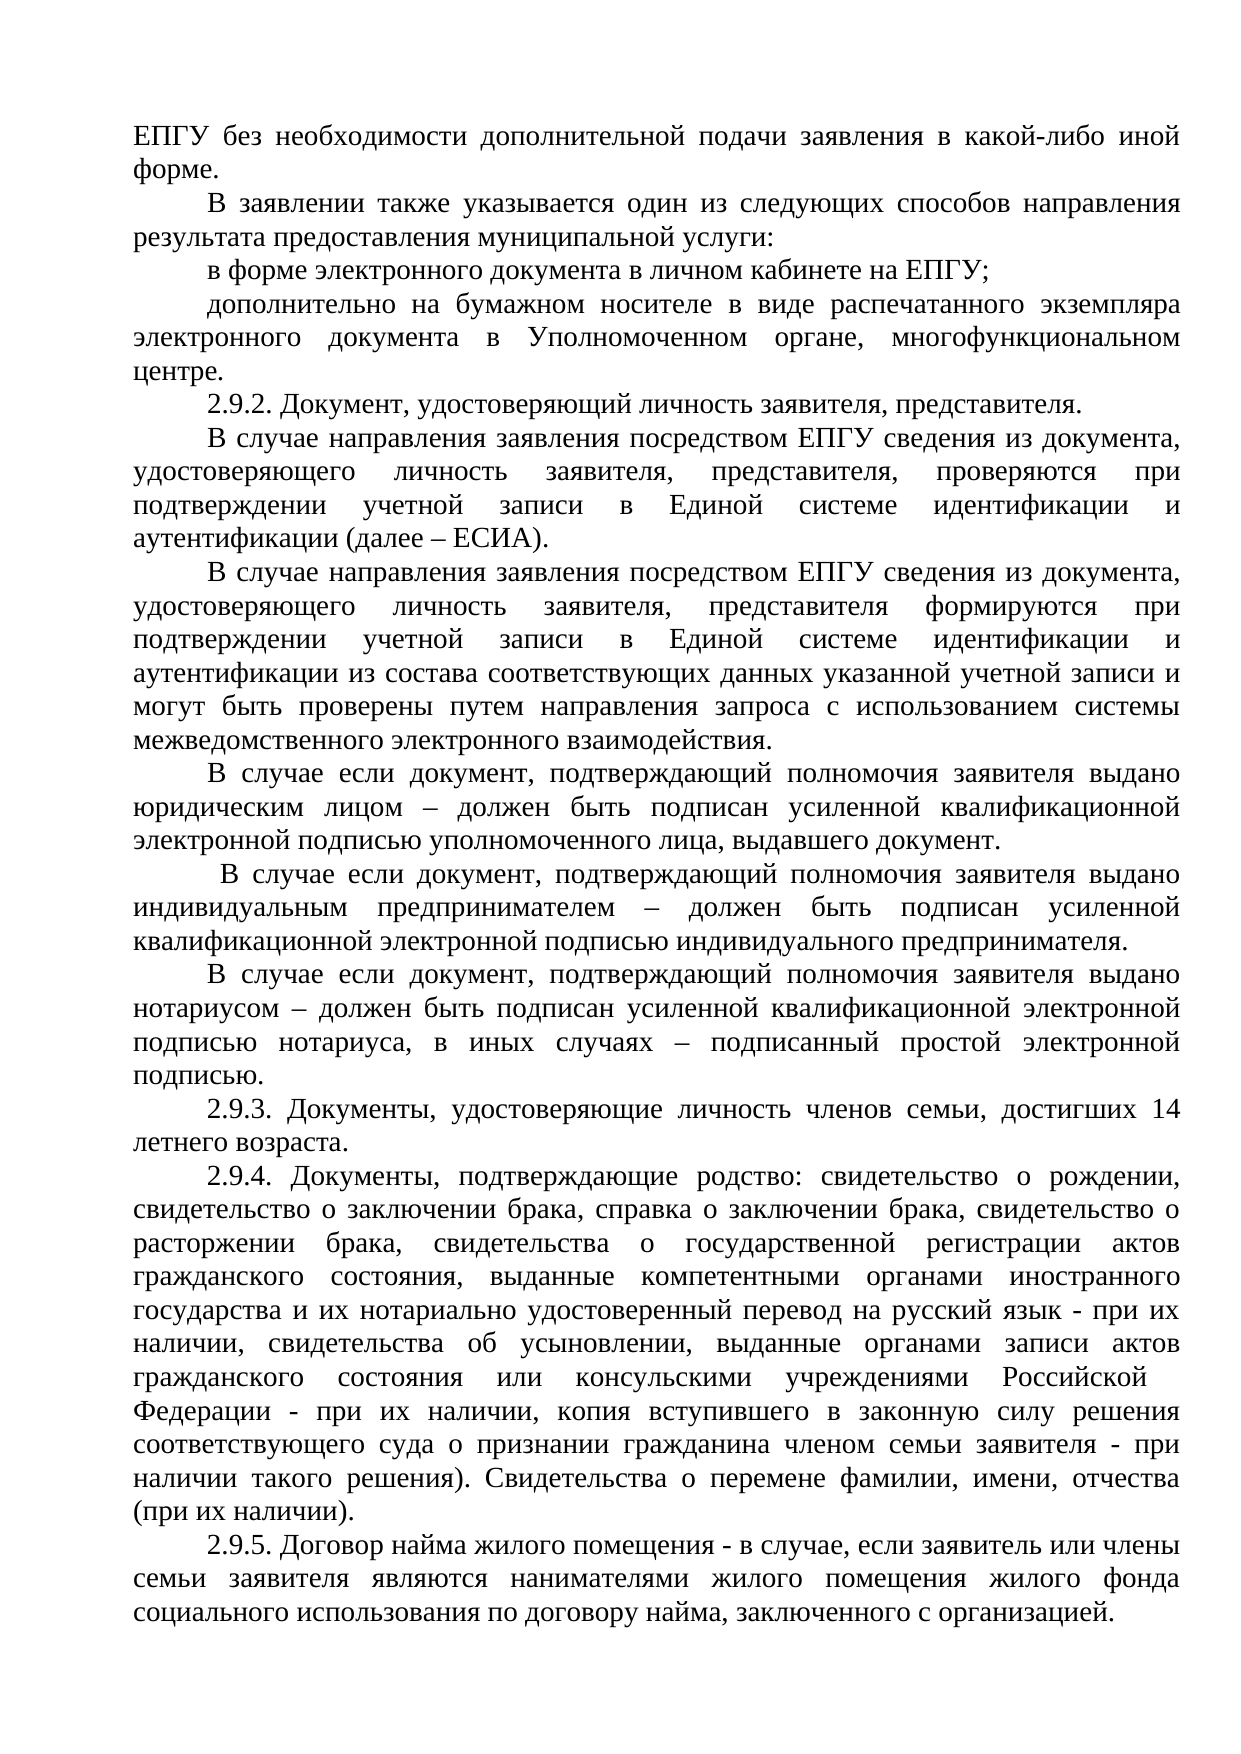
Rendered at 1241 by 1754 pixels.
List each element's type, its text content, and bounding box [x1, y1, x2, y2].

text дополнительно на бумажном носителе в виде распечатанного экземпляра электронного документа в Уполномоченном органе, многофункциональном центре. [133, 286, 1181, 386]
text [133, 118, 1181, 185]
text 2.9.3. Документы, удостоверяющие личность членов семьи, достигших 14 летнего возраста. [133, 1091, 1181, 1158]
text В заявлении также указывается один из следующих способов направления результата предоставления муниципальной услуги: [133, 185, 1181, 252]
text 2.9.5. Договор найма жилого помещения - в случае, если заявитель или члены семьи заявителя являются нанимателями жилого помещения жилого фонда социального использования по договору найма, заключенного с организацией. [133, 1527, 1181, 1627]
text В случае направления заявления посредством ЕПГУ сведения из документа, удостоверяющего личность заявителя, представителя, проверяются при подтверждении учетной записи в Единой системе идентификации и аутентификации (далее – ЕСИА). [133, 420, 1181, 554]
text В случае если документ, подтверждающий полномочия заявителя выдано юридическим лицом – должен быть подписан усиленной квалификационной электронной подписью уполномоченного лица, выдавшего документ. [133, 755, 1181, 856]
text 2.9.2. Документ, удостоверяющий личность заявителя, представителя. [133, 386, 1181, 420]
text В случае если документ, подтверждающий полномочия заявителя выдано нотариусом – должен быть подписан усиленной квалификационной электронной подписью нотариуса, в иных случаях – подписанный простой электронной подписью. [133, 957, 1181, 1091]
text В случае если документ, подтверждающий полномочия заявителя выдано индивидуальным предпринимателем – должен быть подписан усиленной квалификационной электронной подписью индивидуального предпринимателя. [133, 856, 1181, 957]
text 2.9.4. Документы, подтверждающие родство: свидетельство о рождении, свидетельство о заключении брака, справка о заключении брака, свидетельство о расторжении брака, свидетельства о государственной регистрации актов гражданского состояния, выданные компетентными органами иностранного государства и их нотариально удостоверенный перевод на русский язык - при их наличии, свидетельства об усыновлении, выданные органами записи актов гражданского состояния или консульскими учреждениями Российской Федерации - при их наличии, копия вступившего в законную силу решения соответствующего суда о признании гражданина членом семьи заявителя - при наличии такого решения). Свидетельства о перемене фамилии, имени, отчества (при их наличии). [133, 1158, 1181, 1527]
text В случае направления заявления посредством ЕПГУ сведения из документа, удостоверяющего личность заявителя, представителя формируются при подтверждении учетной записи в Единой системе идентификации и аутентификации из состава соответствующих данных указанной учетной записи и могут быть проверены путем направления запроса с использованием системы межведомственного электронного взаимодействия. [133, 554, 1181, 755]
text в форме электронного документа в личном кабинете на ЕПГУ; [133, 252, 1181, 286]
